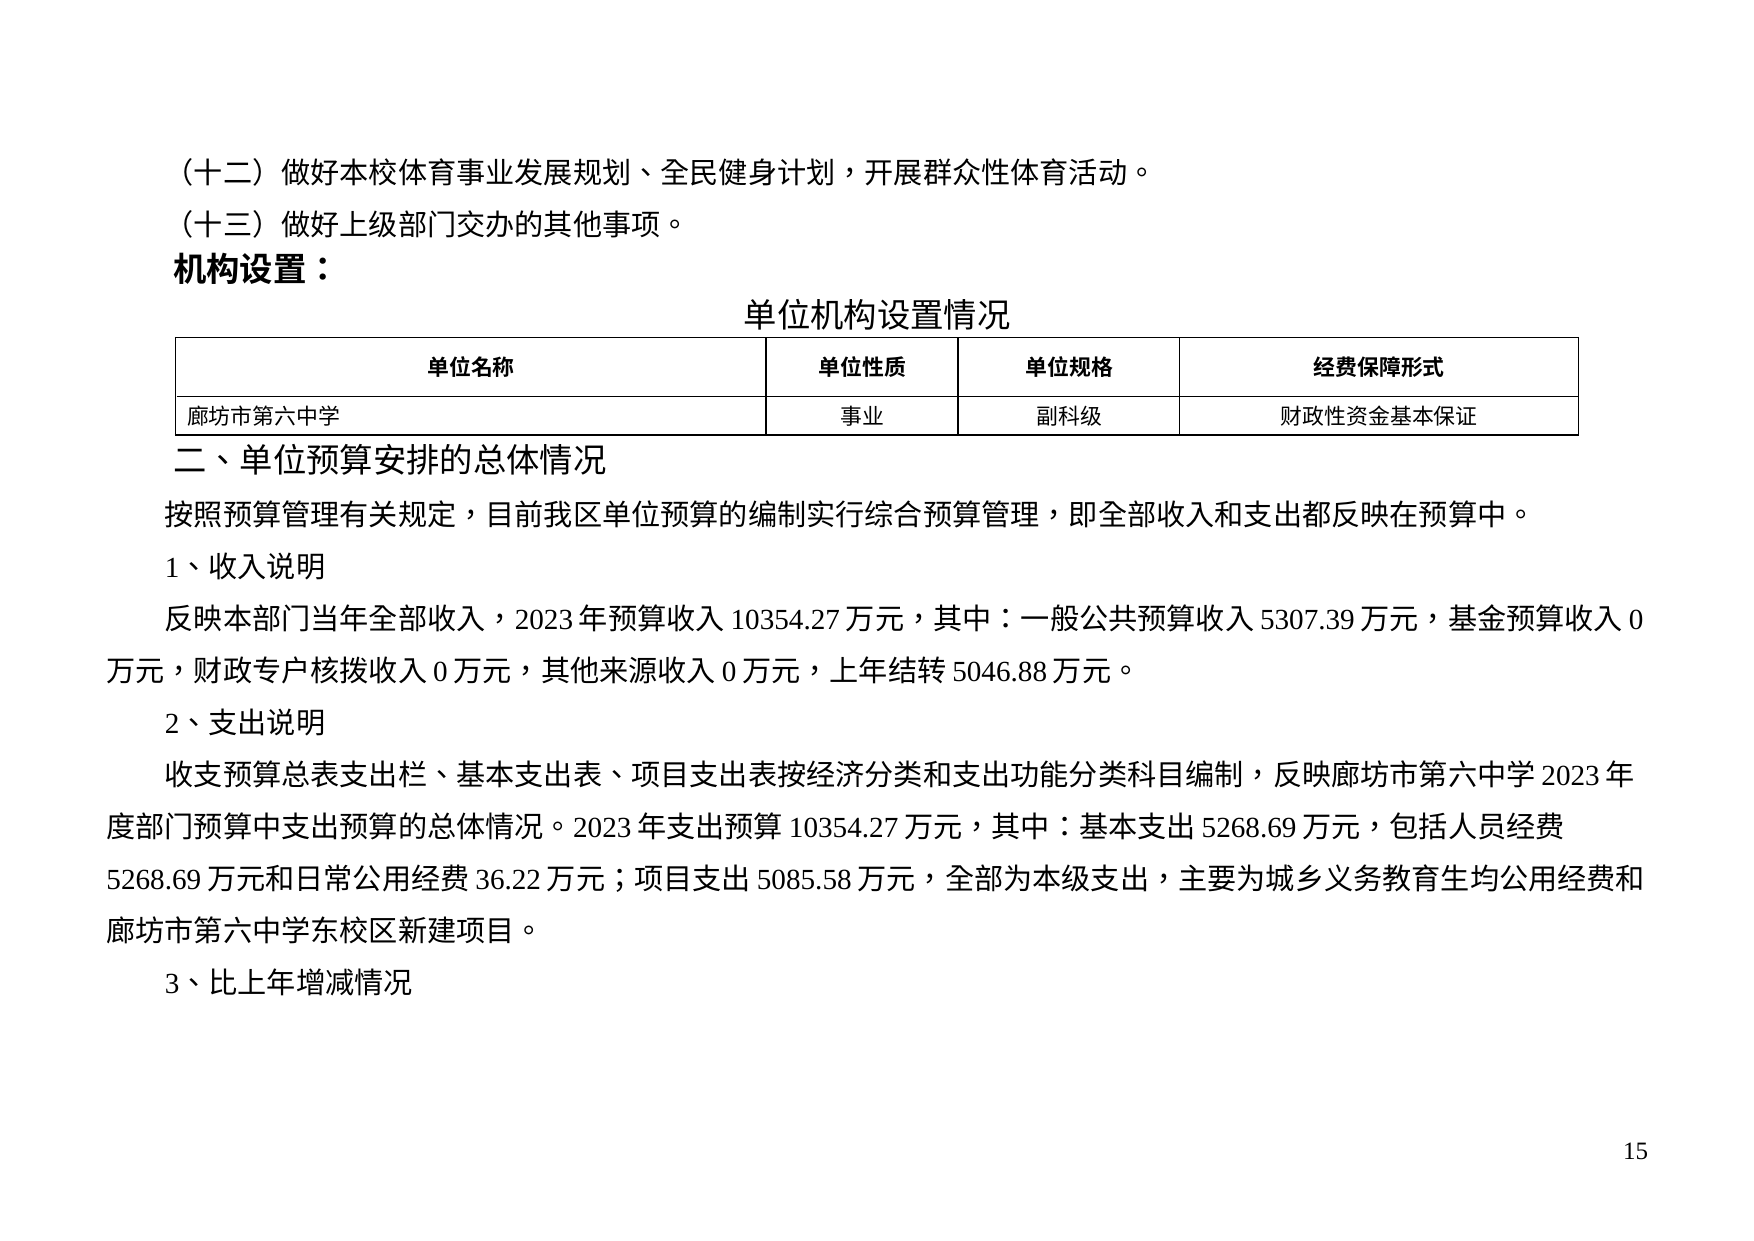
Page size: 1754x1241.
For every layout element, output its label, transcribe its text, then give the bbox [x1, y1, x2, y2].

table_cell 副科级 [959, 397, 1179, 434]
text 二、单位预算安排的总体情况 [106, 437, 1648, 482]
table_header 单位性质 [767, 338, 957, 396]
table_cell 廊坊市第六中学 [176, 397, 765, 434]
text （十三）做好上级部门交办的其他事项。 [106, 194, 1648, 246]
text （十二）做好本校体育事业发展规划、全民健身计划，开展群众性体育活动。 [106, 142, 1648, 194]
text 收支预算总表支出栏、基本支出表、项目支出表按经济分类和支出功能分类科目编制，反映廊坊市第六中学2023年度部门预算中支出预算的总体情况。2023年支出预算10354.27万元，其中：基本支出5268.69万元，包括人员经费5268.69万元和日常公用经费36.22万元；项目支出5085.58万元，全部为本级支出，主要为城乡义务教育生均公用经费和廊坊市第六中学东校区新建项目。 [106, 744, 1648, 952]
text 1、收入说明 [106, 535, 1648, 587]
text 机构设置： [106, 246, 1648, 291]
text 2、支出说明 [106, 692, 1648, 744]
table_cell 财政性资金基本保证 [1180, 397, 1578, 434]
text 按照预算管理有关规定，目前我区单位预算的编制实行综合预算管理，即全部收入和支出都反映在预算中。 [106, 483, 1648, 535]
table_header 单位规格 [959, 338, 1179, 396]
text 反映本部门当年全部收入，2023年预算收入10354.27万元，其中：一般公共预算收入5307.39万元，基金预算收入0万元，财政专户核拨收入0万元，其他来源收入0万元，上年结转5046.88万元。 [106, 587, 1648, 692]
text 3、比上年增减情况 [106, 952, 1648, 1004]
table_header 单位名称 [176, 338, 765, 396]
text 单位机构设置情况 [106, 291, 1648, 337]
table_cell 事业 [767, 397, 957, 434]
table_header 经费保障形式 [1180, 338, 1578, 396]
